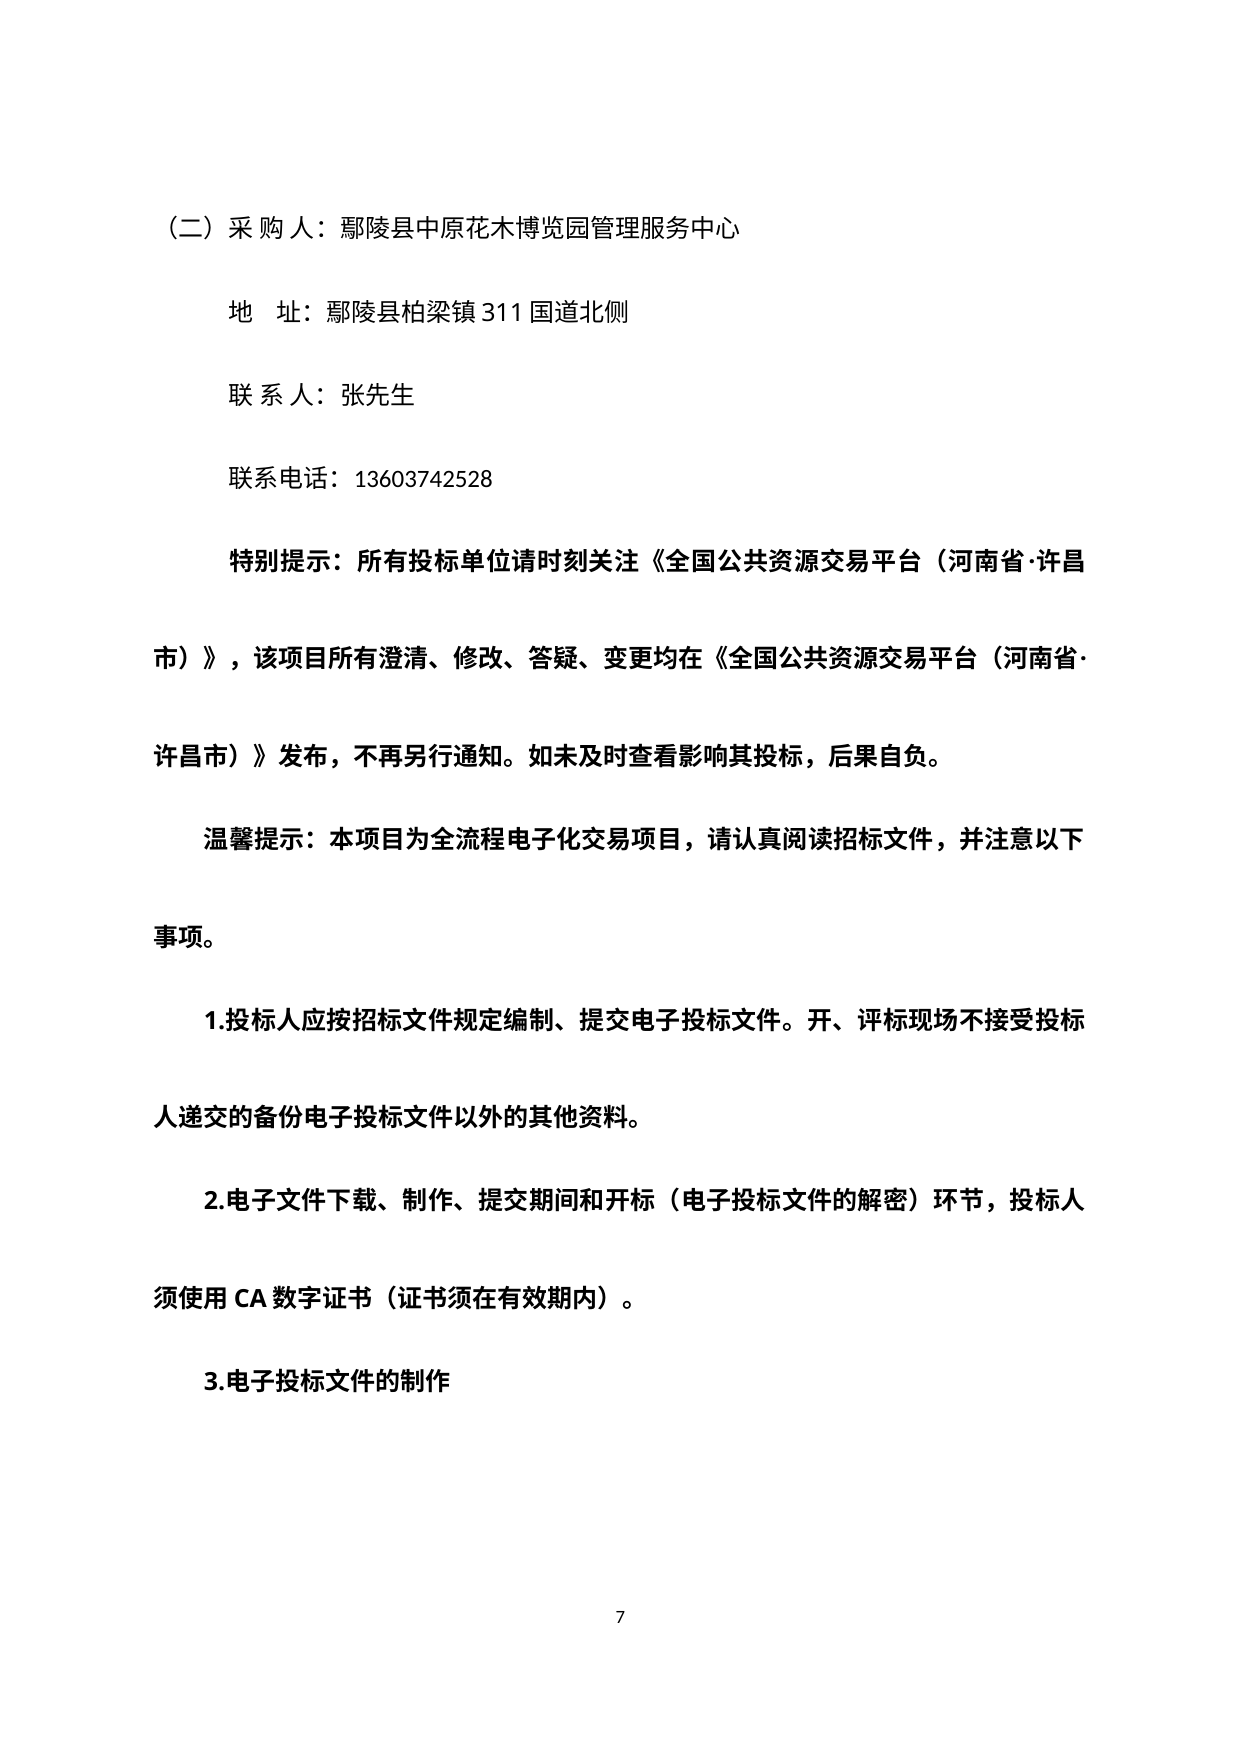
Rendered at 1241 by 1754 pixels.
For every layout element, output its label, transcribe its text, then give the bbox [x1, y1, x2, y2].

text 3.电子投标文件的制作 [153, 1347, 1087, 1412]
text 联 系 人：张先生 [153, 361, 1087, 426]
text 联系电话：13603742528 [153, 444, 1087, 509]
text 温馨提示：本项目为全流程电子化交易项目，请认真阅读招标文件，并注意以下事项。 [153, 805, 1087, 968]
text 2.电子文件下载、制作、提交期间和开标（电子投标文件的解密）环节，投标人须使用CA数字证书（证书须在有效期内）。 [153, 1166, 1087, 1329]
text 地 址：鄢陵县柏梁镇311国道北侧 [153, 278, 1087, 343]
text 1.投标人应按招标文件规定编制、提交电子投标文件。开、评标现场不接受投标人递交的备份电子投标文件以外的其他资料。 [153, 986, 1087, 1148]
text （二）采 购 人：鄢陵县中原花木博览园管理服务中心 [153, 194, 1087, 259]
text 特别提示：所有投标单位请时刻关注《全国公共资源交易平台（河南省·许昌市）》，该项目所有澄清、修改、答疑、变更均在《全国公共资源交易平台（河南省·许昌市）》发布，不再另行通知。如未及时查看影响其投标，后果自负。 [153, 527, 1087, 787]
